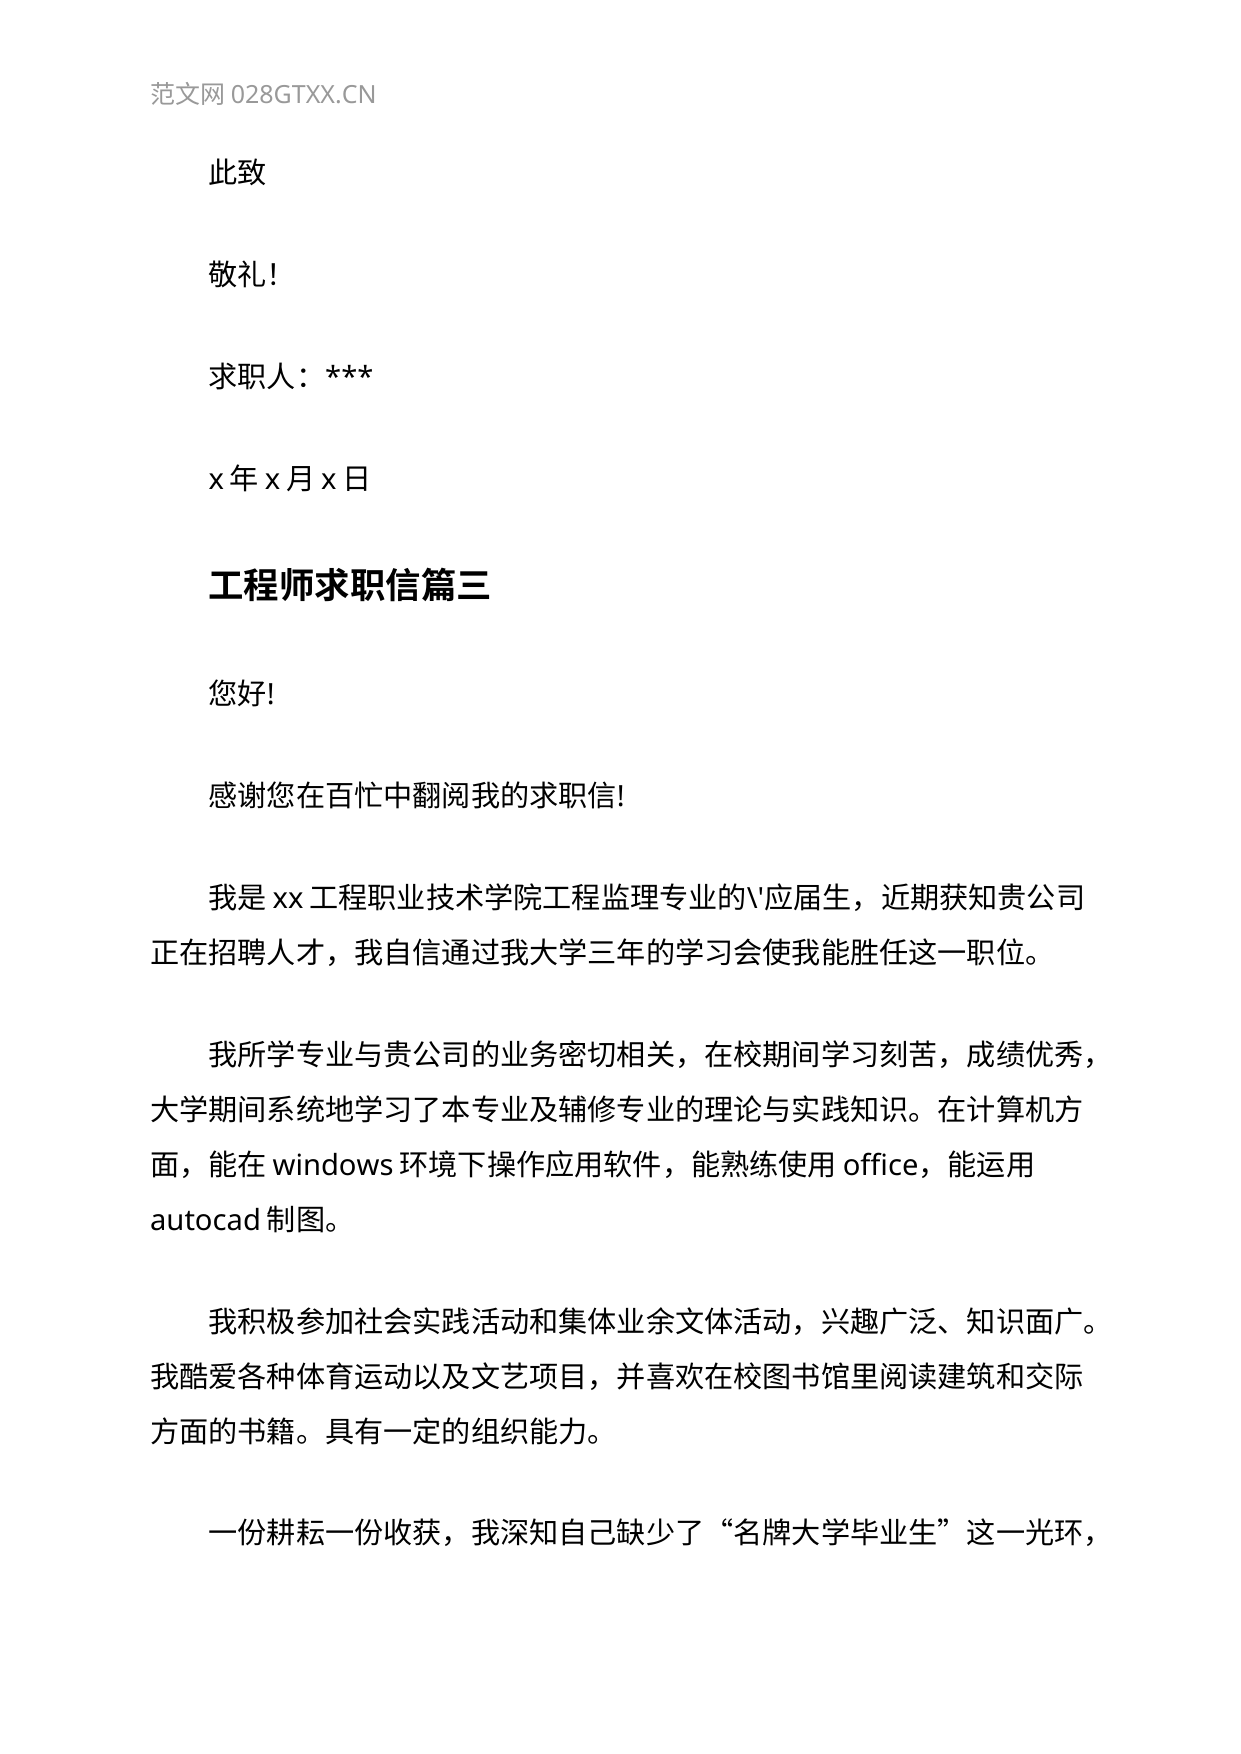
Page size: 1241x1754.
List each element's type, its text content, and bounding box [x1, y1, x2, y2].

text 求职人：*** [150, 353, 1090, 396]
text 您好! [150, 671, 1090, 713]
text 此致 [150, 150, 1090, 192]
text 我是xx工程职业技术学院工程监理专业的\'应届生，近期获知贵公司正在招聘人才，我自信通过我大学三年的学习会使我能胜任这一职位。 [150, 875, 1090, 972]
text x年x月x日 [150, 456, 1090, 498]
text 感谢您在百忙中翻阅我的求职信! [150, 773, 1090, 815]
text 敬礼！ [150, 252, 1090, 294]
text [150, 1510, 1090, 1552]
text 我所学专业与贵公司的业务密切相关，在校期间学习刻苦，成绩优秀，大学期间系统地学习了本专业及辅修专业的理论与实践知识。在计算机方面，能在windows环境下操作应用软件，能熟练使用office，能运用autocad制图。 [150, 1032, 1090, 1239]
text 我积极参加社会实践活动和集体业余文体活动，兴趣广泛、知识面广。我酷爱各种体育运动以及文艺项目，并喜欢在校图书馆里阅读建筑和交际方面的书籍。具有一定的组织能力。 [150, 1298, 1090, 1451]
text 工程师求职信篇三 [150, 557, 1090, 609]
